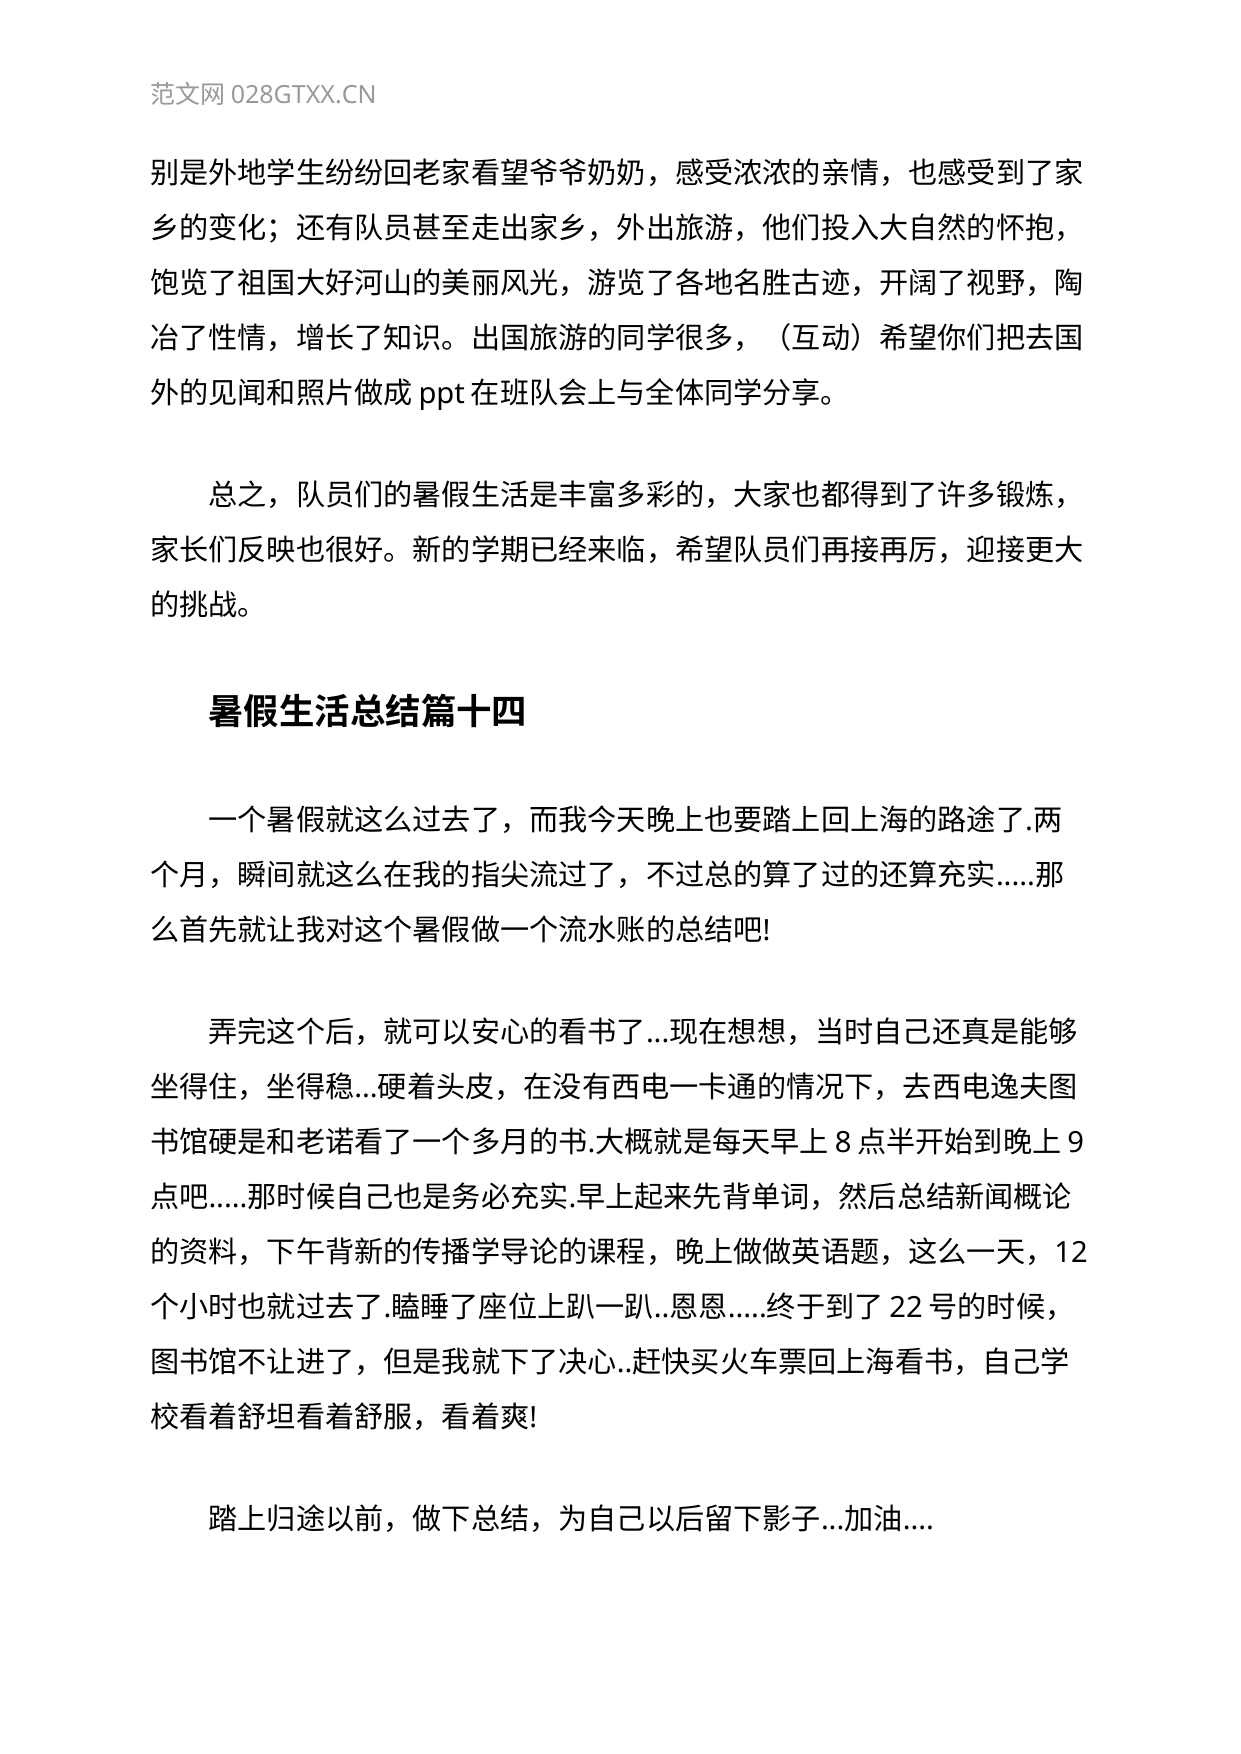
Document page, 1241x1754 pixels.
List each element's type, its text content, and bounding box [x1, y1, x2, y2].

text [150, 150, 1090, 412]
text 弄完这个后，就可以安心的看书了...现在想想，当时自己还真是能够坐得住，坐得稳...硬着头皮，在没有西电一卡通的情况下，去西电逸夫图书馆硬是和老诺看了一个多月的书.大概就是每天早上8点半开始到晚上9点吧.....那时候自己也是务必充实.早上起来先背单词，然后总结新闻概论的资料，下午背新的传播学导论的课程，晚上做做英语题，这么一天，12个小时也就过去了.瞌睡了座位上趴一趴..恩恩.....终于到了22号的时候，图书馆不让进了，但是我就下了决心..赶快买火车票回上海看书，自己学校看着舒坦看着舒服，看着爽! [150, 1008, 1090, 1436]
text 踏上归途以前，做下总结，为自己以后留下影子...加油.... [150, 1496, 1090, 1538]
text 一个暑假就这么过去了，而我今天晚上也要踏上回上海的路途了.两个月，瞬间就这么在我的指尖流过了，不过总的算了过的还算充实.....那么首先就让我对这个暑假做一个流水账的总结吧! [150, 797, 1090, 949]
text 暑假生活总结篇十四 [150, 683, 1090, 734]
text 总之，队员们的暑假生活是丰富多彩的，大家也都得到了许多锻炼，家长们反映也很好。新的学期已经来临，希望队员们再接再厉，迎接更大的挑战。 [150, 472, 1090, 624]
